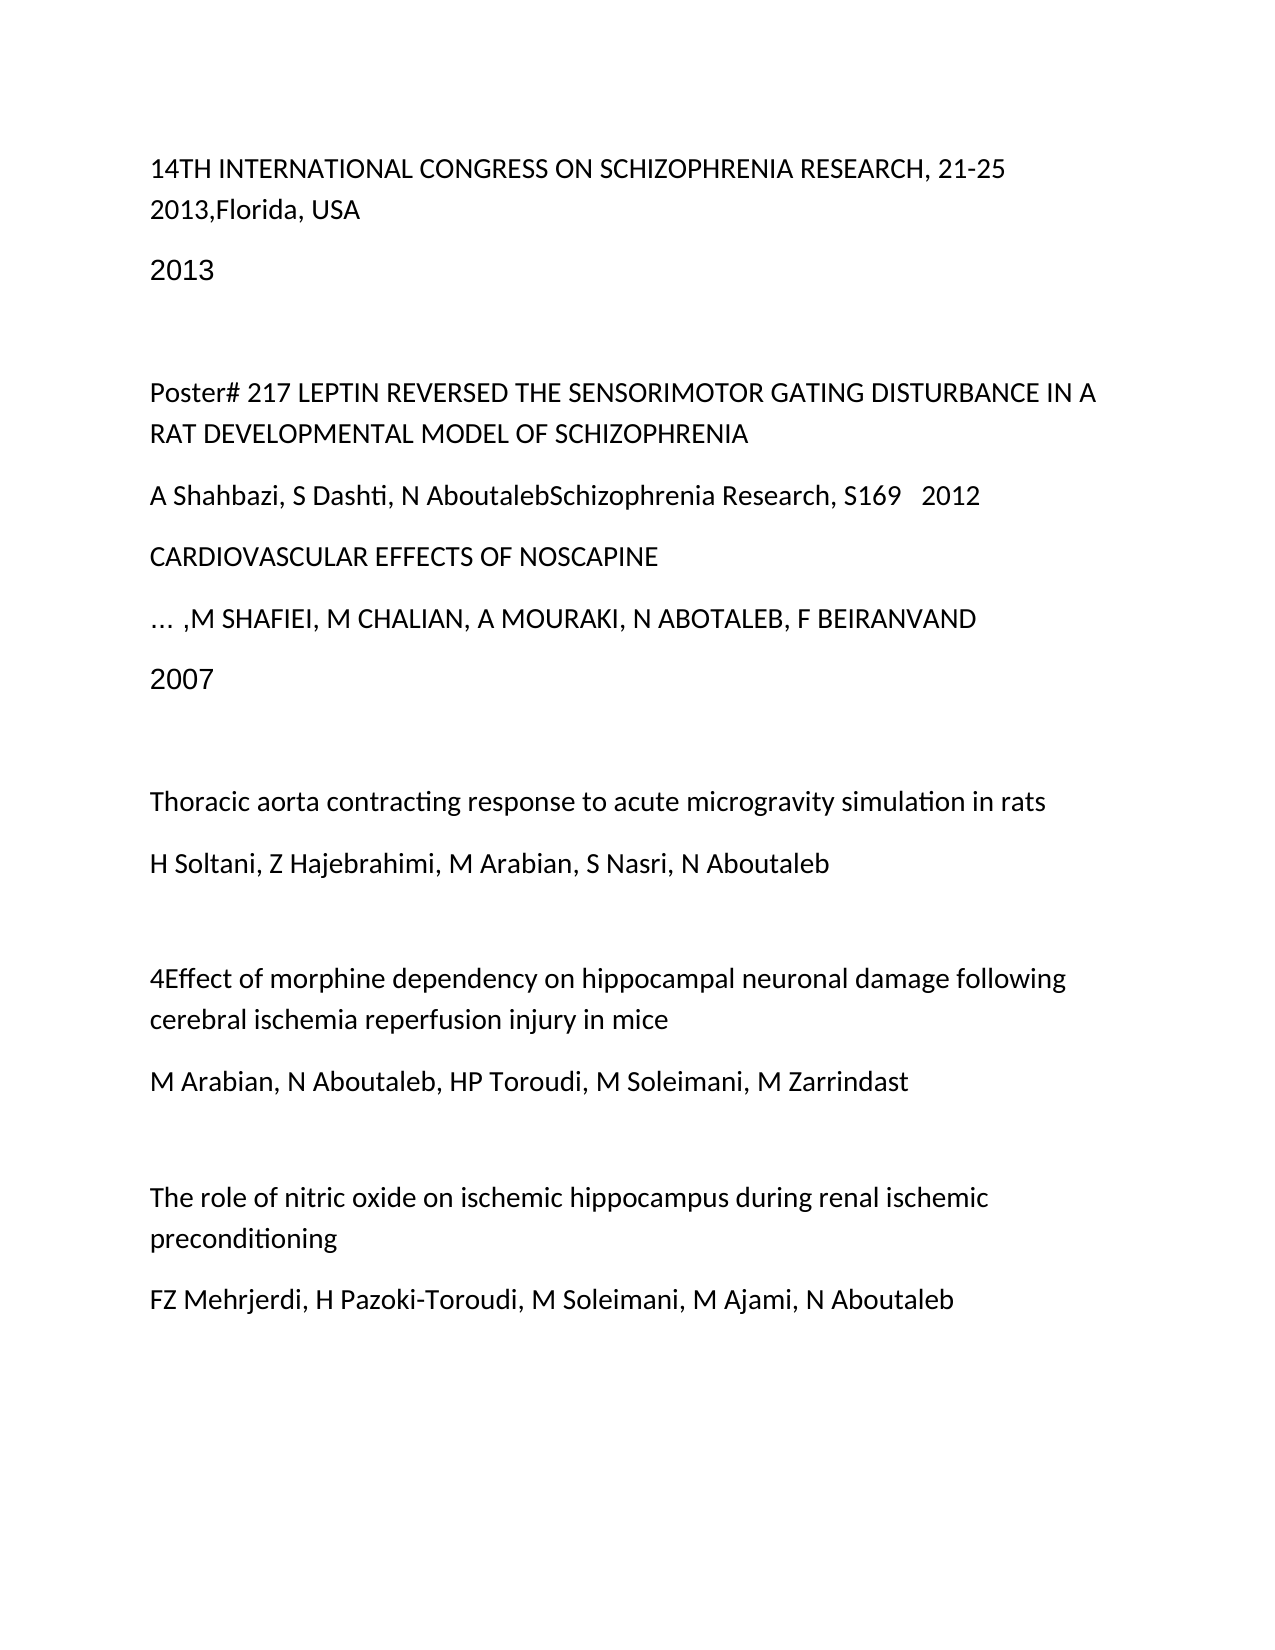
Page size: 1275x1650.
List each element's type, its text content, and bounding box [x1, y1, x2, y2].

text A Shahbazi, S Dashti, N AboutalebSchizophrenia Research, S169 2012‏ [150, 477, 1125, 512]
text CARDIOVASCULAR EFFECTS OF NOSCAPINE‏ [150, 538, 1125, 574]
text 2013 [150, 253, 1125, 286]
text FZ Mehrjerdi, H Pazoki-Toroudi, M Soleimani, M Ajami, N Aboutaleb‏ [150, 1281, 1125, 1317]
text M Arabian, N Aboutaleb, HP Toroudi, M Soleimani, M Zarrindast‏ [150, 1063, 1125, 1099]
text The role of nitric oxide on ischemic hippocampus during renal ischemic preconditioning‏ [150, 1179, 1125, 1255]
text 2007 [150, 662, 1125, 695]
text Thoracic aorta contracting response to acute microgravity simulation in rats‏ [150, 783, 1125, 819]
text Poster# 217 LEPTIN REVERSED THE SENSORIMOTOR GATING DISTURBANCE IN A RAT DEVELOPMENTAL MODEL OF SCHIZOPHRENIA‏ [150, 374, 1125, 450]
text 4Effect of morphine dependency on hippocampal neuronal damage following cerebral ischemia reperfusion injury in mice‏ [150, 960, 1125, 1037]
text 14TH INTERNATIONAL CONGRESS ON SCHIZOPHRENIA RESEARCH, 21-25 2013,Florida, USA‏ [150, 150, 1125, 227]
text H Soltani, Z Hajebrahimi, M Arabian, S Nasri, N Aboutaleb‏ [150, 845, 1125, 880]
text M SHAFIEI, M CHALIAN, A MOURAKI, N ABOTALEB, F BEIRANVAND, ...‏ [150, 600, 1125, 636]
